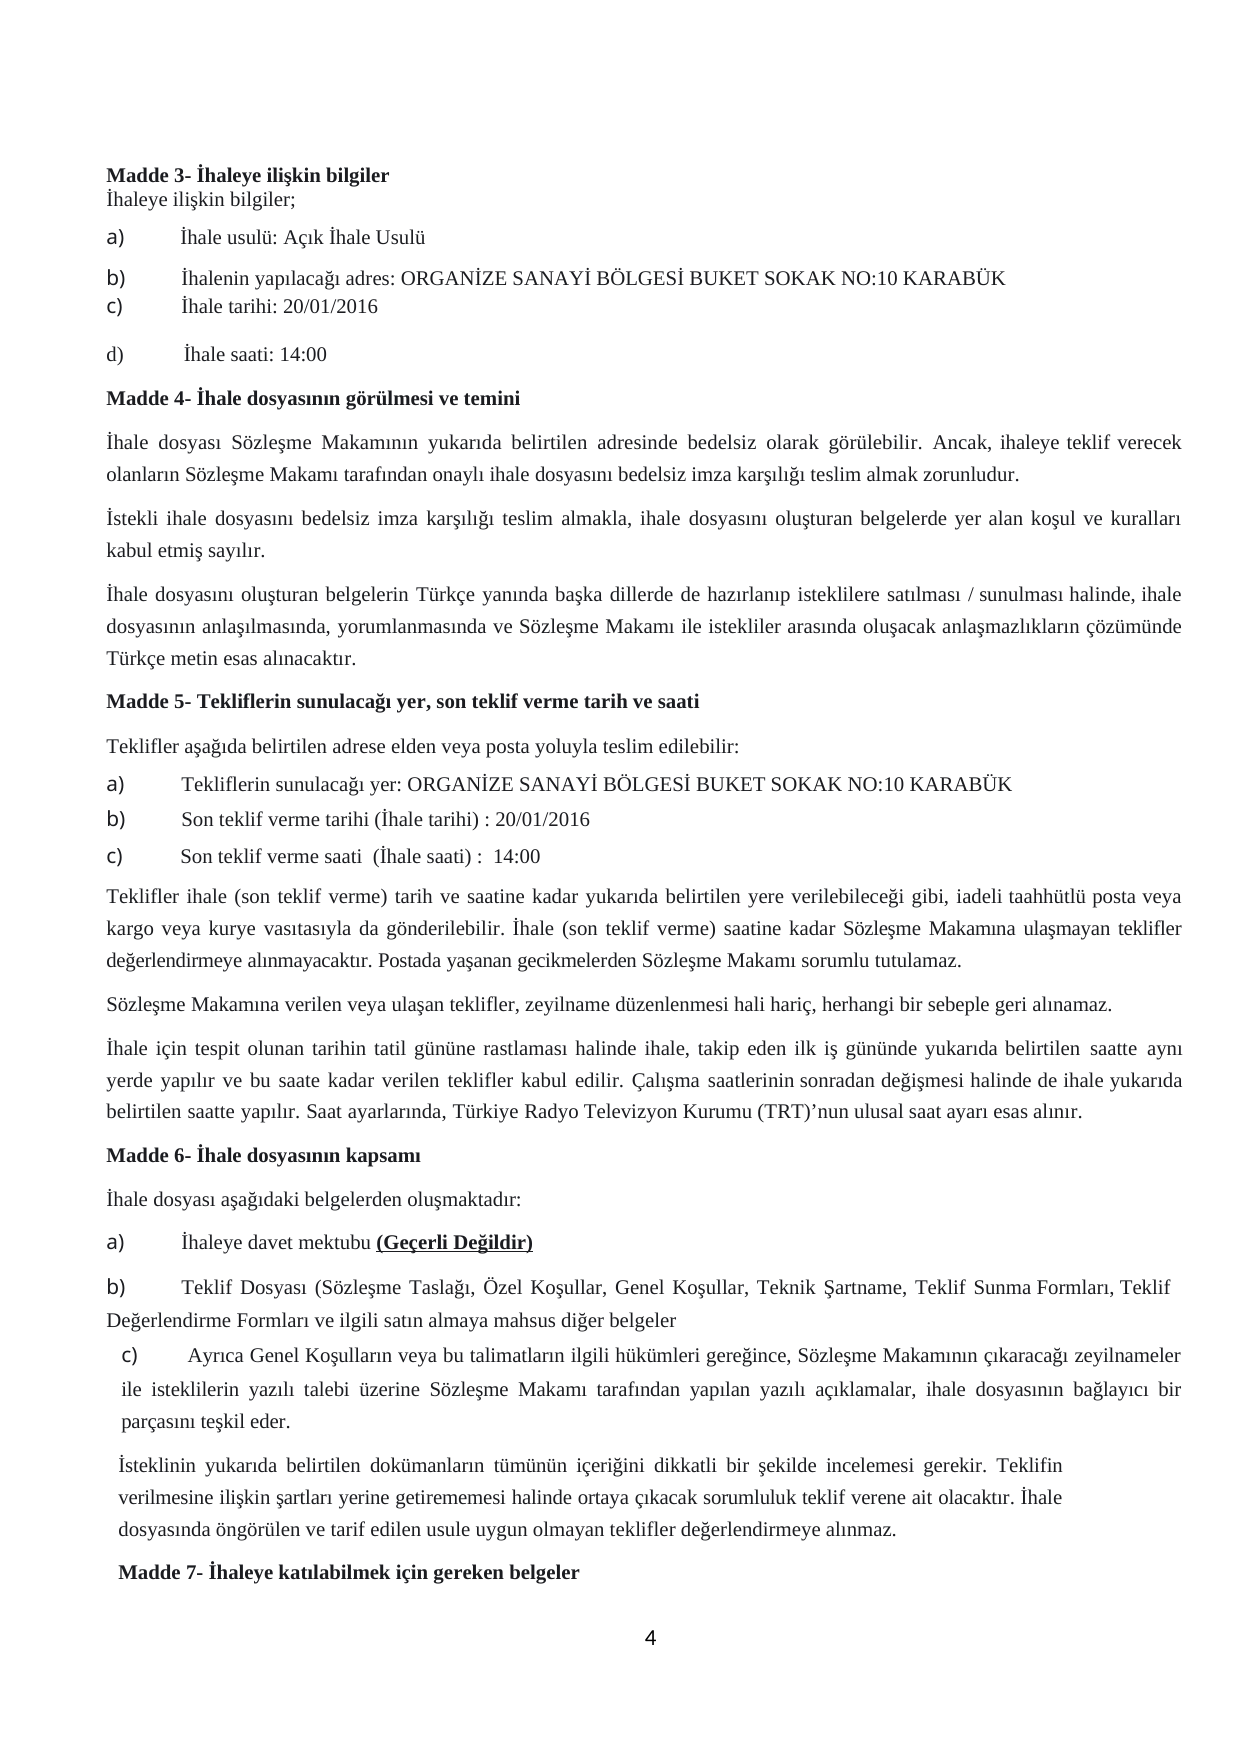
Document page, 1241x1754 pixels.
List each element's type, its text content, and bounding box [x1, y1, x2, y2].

text İhaleye ilişkin bilgiler; [106, 187, 544, 211]
text d) İhale saati: 14:00 [106, 342, 1194, 366]
list Son teklif verme saati (İhale saati) : 14:00 [106, 841, 689, 869]
text Madde 5- Tekliflerin sunulacağı yer, son teklif verme tarih ve saati [106, 689, 884, 713]
text İhale dosyası aşağıdaki belgelerden oluşmaktadır: [106, 1187, 699, 1211]
text Madde 3- İhaleye ilişkin bilgiler [106, 162, 544, 187]
list Ayrıca Genel Koşulların veya bu talimatların ilgili hükümleri gereğince, Sözleşme Makamının çıkaracağı zeyilnameler ile isteklilerin yazılı talebi üzerine Sözleşme Makamı tarafından yapılan yazılı açıklamalar, ihale dosyasının bağlayıcı bir parçasını teşkil eder. [121, 1340, 1183, 1433]
text Madde 7- İhaleye katılabilmek için gereken belgeler [118, 1560, 628, 1584]
text İhale için tespit olunan tarihin tatil gününe rastlaması halinde ihale, takip eden ilk iş gününde yukarıda belirtilen saatte aynı yerde yapılır ve bu saate kadar verilen teklifler kabul edilir. Çalışma saatlerinin sonradan değişmesi halinde de ihale yukarıda belirtilen saatte yapılır. Saat ayarlarında, Türkiye Radyo Televizyon Kurumu (TRT)’nun ulusal saat ayarı esas alınır. [106, 1036, 1183, 1123]
list İhale tarihi: 20/01/2016 [106, 291, 1041, 320]
text İhale dosyası Sözleşme Makamının yukarıda belirtilen adresinde bedelsiz olarak görülebilir. Ancak, ihaleye teklif verecek olanların Sözleşme Makamı tarafından onaylı ihale dosyasını bedelsiz imza karşılığı teslim almak zorunludur. [106, 430, 1183, 486]
list İhaleye davet mektubu (Geçerli Değildir) [106, 1227, 712, 1256]
text Teklifler ihale (son teklif verme) tarih ve saatine kadar yukarıda belirtilen yere verilebileceği gibi, iadeli taahhütlü posta veya kargo veya kurye vasıtasıyla da gönderilebilir. İhale (son teklif verme) saatine kadar Sözleşme Makamına ulaşmayan teklifler değerlendirmeye alınmayacaktır. Postada yaşanan gecikmelerden Sözleşme Makamı sorumlu tutulamaz. [106, 884, 1183, 972]
list İhale usulü: Açık İhale Usulü [106, 222, 1194, 251]
text Madde 4- İhale dosyasının görülmesi ve temini [106, 386, 697, 409]
text İsteklinin yukarıda belirtilen dokümanların tümünün içeriğini dikkatli bir şekilde incelemesi gerekir. Teklifin verilmesine ilişkin şartları yerine getirememesi halinde ortaya çıkacak sorumluluk teklif verene ait olacaktır. İhale dosyasında öngörülen ve tarif edilen usule uygun olmayan teklifler değerlendirmeye alınmaz. [118, 1453, 1063, 1541]
list Tekliflerin sunulacağı yer: ORGANİZE SANAYİ BÖLGESİ BUKET SOKAK NO:10 KARABÜK [106, 769, 1194, 798]
list Son teklif verme tarihi (İhale tarihi) : 20/01/2016 [106, 804, 745, 832]
text Sözleşme Makamına verilen veya ulaşan teklifler, zeyilname düzenlenmesi hali hariç, herhangi bir sebeple geri alınamaz. [106, 992, 1182, 1016]
text Teklifler aşağıda belirtilen adrese elden veya posta yoluyla teslim edilebilir: [106, 733, 923, 758]
text Madde 6- İhale dosyasının kapsamı [106, 1143, 587, 1167]
list Teklif Dosyası (Sözleşme Taslağı, Özel Koşullar, Genel Koşullar, Teknik Şartname, Teklif Sunma Formları, Teklif Değerlendirme Formları ve ilgili satın almaya mahsus diğer belgeler [106, 1272, 1183, 1332]
text İstekli ihale dosyasını bedelsiz imza karşılığı teslim almakla, ihale dosyasını oluşturan belgelerde yer alan koşul ve kuralları kabul etmiş sayılır. [106, 506, 1183, 562]
list İhalenin yapılacağı adres: ORGANİZE SANAYİ BÖLGESİ BUKET SOKAK NO:10 KARABÜK [106, 263, 1194, 291]
text İhale dosyasını oluşturan belgelerin Türkçe yanında başka dillerde de hazırlanıp isteklilere satılması / sunulması halinde, ihale dosyasının anlaşılmasında, yorumlanmasında ve Sözleşme Makamı ile istekliler arasında oluşacak anlaşmazlıkların çözümünde Türkçe metin esas alınacaktır. [106, 582, 1183, 670]
